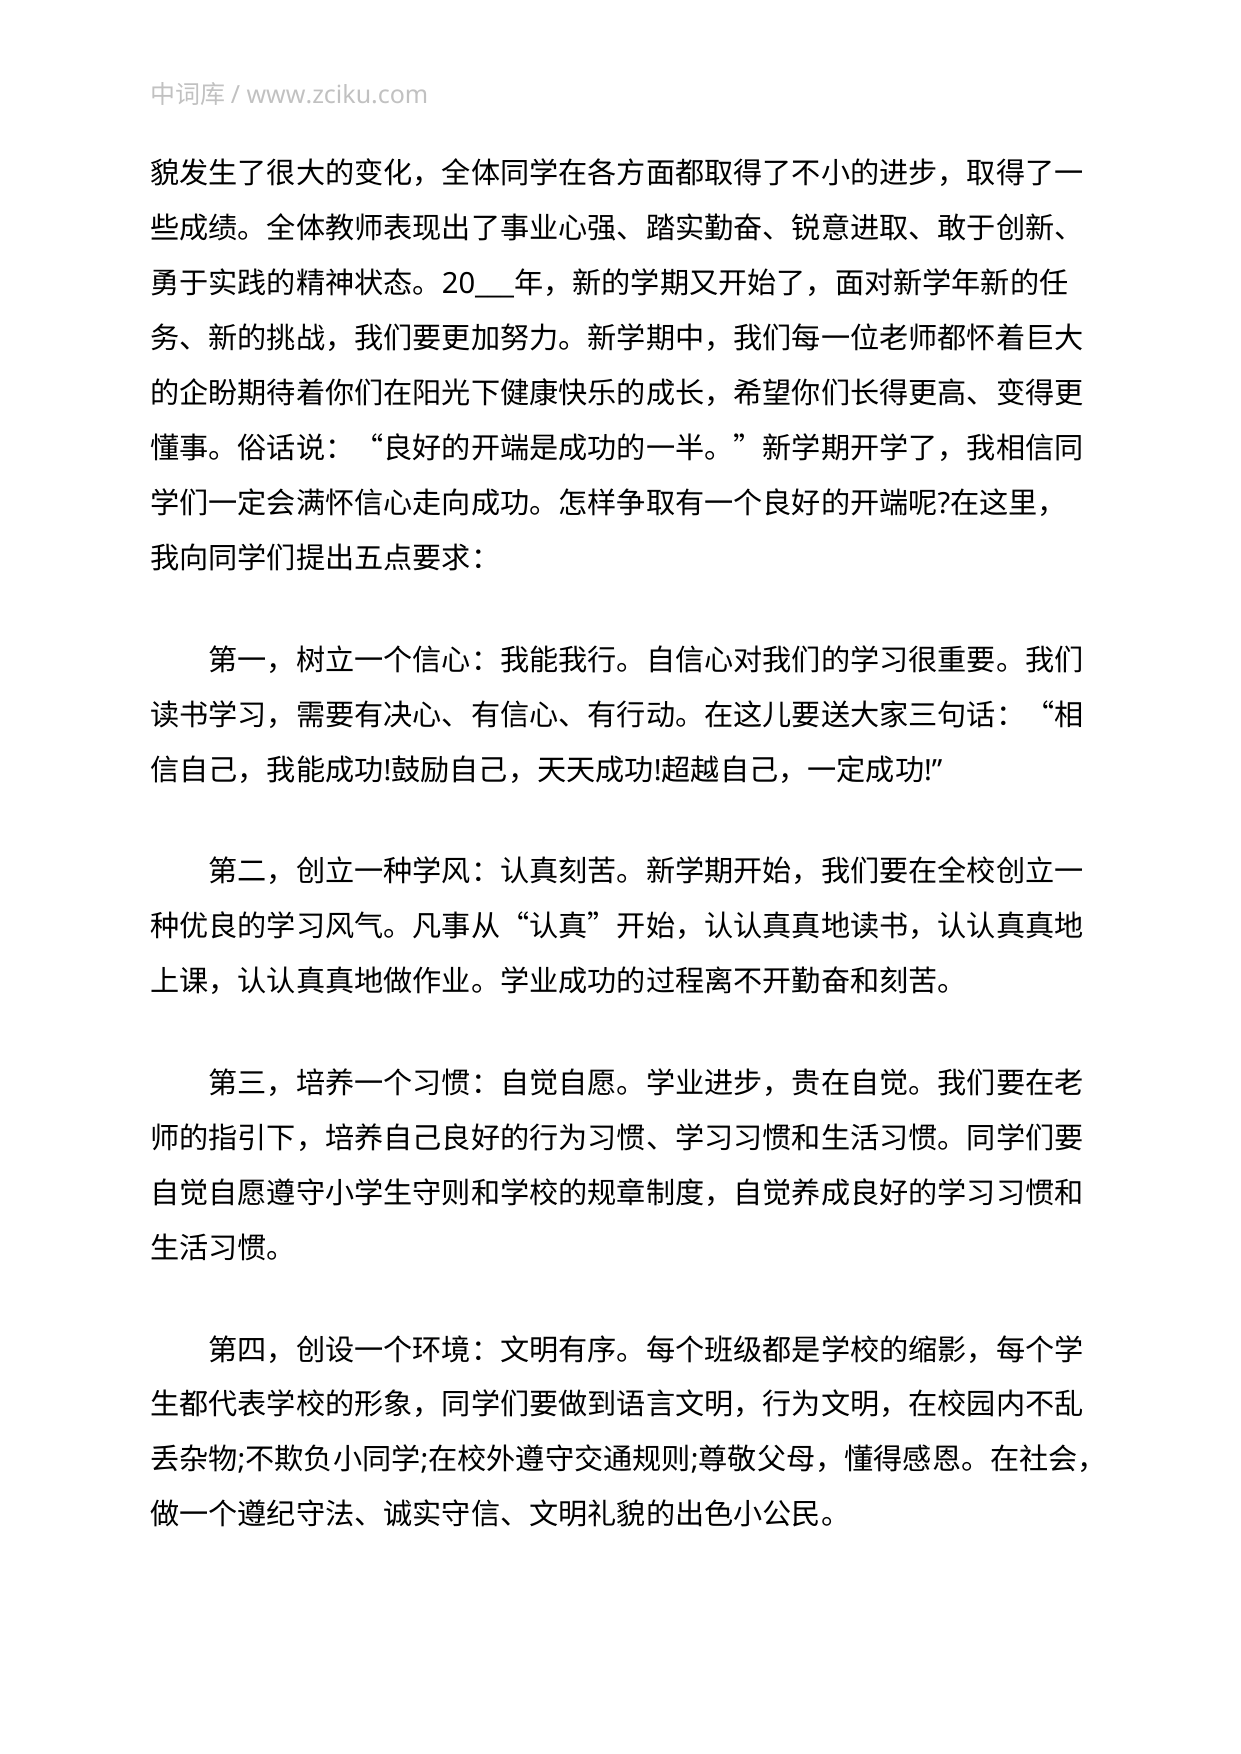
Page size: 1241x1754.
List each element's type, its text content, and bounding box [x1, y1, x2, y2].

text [150, 150, 1090, 577]
text 第四，创设一个环境：文明有序。每个班级都是学校的缩影，每个学生都代表学校的形象，同学们要做到语言文明，行为文明，在校园内不乱丢杂物;不欺负小同学;在校外遵守交通规则;尊敬父母，懂得感恩。在社会，做一个遵纪守法、诚实守信、文明礼貌的出色小公民。 [150, 1326, 1090, 1533]
text 第一，树立一个信心：我能我行。自信心对我们的学习很重要。我们读书学习，需要有决心、有信心、有行动。在这儿要送大家三句话：“相信自己，我能成功!鼓励自己，天天成功!超越自己，一定成功!” [150, 636, 1090, 788]
text 第二，创立一种学风：认真刻苦。新学期开始，我们要在全校创立一种优良的学习风气。凡事从“认真”开始，认认真真地读书，认认真真地上课，认认真真地做作业。学业成功的过程离不开勤奋和刻苦。 [150, 848, 1090, 1000]
text 第三，培养一个习惯：自觉自愿。学业进步，贵在自觉。我们要在老师的指引下，培养自己良好的行为习惯、学习习惯和生活习惯。同学们要自觉自愿遵守小学生守则和学校的规章制度，自觉养成良好的学习习惯和生活习惯。 [150, 1059, 1090, 1267]
